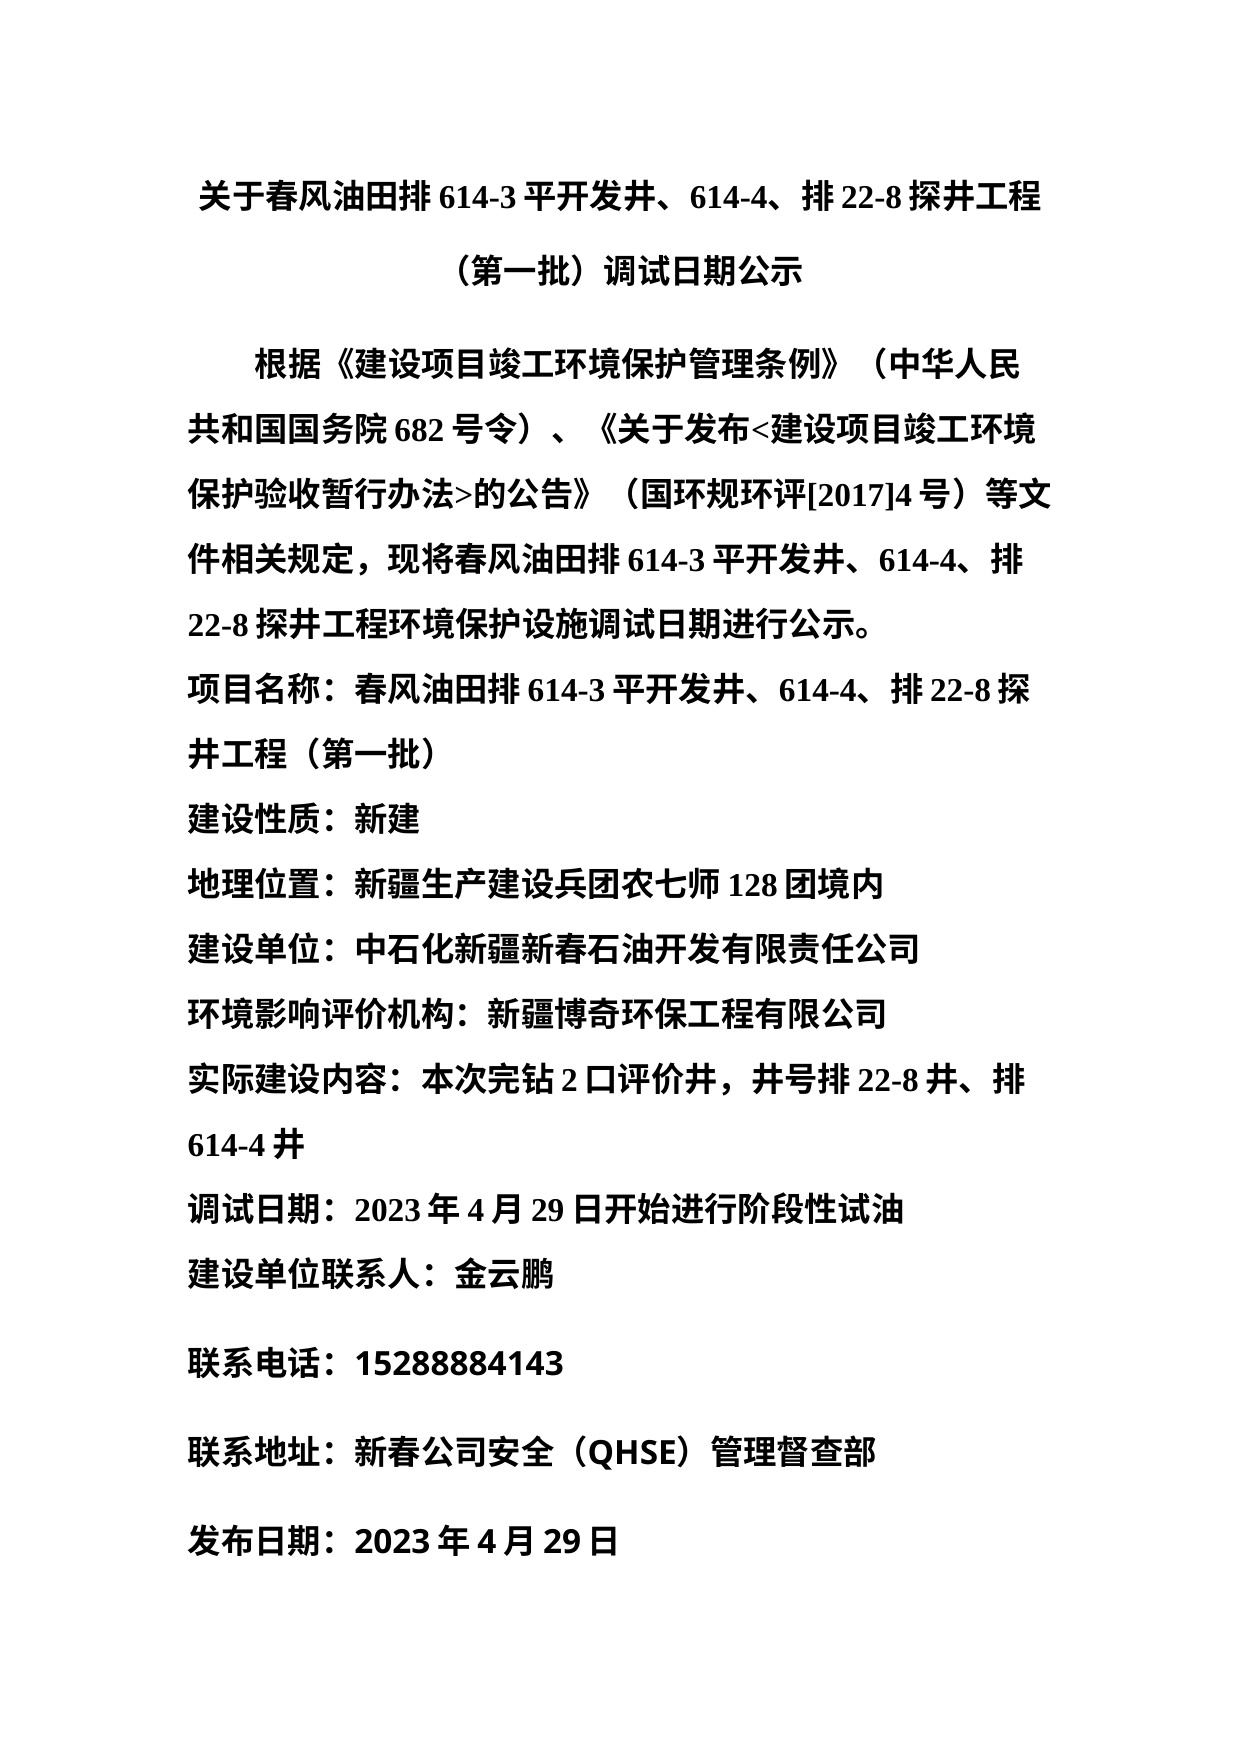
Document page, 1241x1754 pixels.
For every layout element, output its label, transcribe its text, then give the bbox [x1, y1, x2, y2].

list 环境影响评价机构：新疆博奇环保工程有限公司 [187, 980, 1053, 1045]
text 联系电话：15288884143 [187, 1329, 1053, 1394]
text 建设单位联系人：金云鹏 [187, 1240, 1053, 1305]
list 实际建设内容：本次完钻2口评价井，井号排22-8井、排614-4井 [187, 1045, 1053, 1175]
list 建设单位：中石化新疆新春石油开发有限责任公司 [187, 915, 1053, 980]
text 关于春风油田排614-3平开发井、614-4、排22-8探井工程（第一批）调试日期公示 [187, 162, 1053, 302]
list 建设性质：新建 [187, 785, 1053, 850]
text 联系地址：新春公司安全（QHSE）管理督查部 [187, 1418, 1053, 1483]
text 发布日期：2023年4月29日 [187, 1507, 1053, 1572]
list 调试日期：2023年4月29日开始进行阶段性试油 [187, 1175, 1053, 1240]
list 根据《建设项目竣工环境保护管理条例》（中华人民共和国国务院682号令）、《关于发布<建设项目竣工环境保护验收暂行办法>的公告》（国环规环评[2017]4号）等文件相关规定，现将春风油田排614-3平开发井、614-4、排22-8探井工程环境保护设施调试日期进行公示。 [187, 330, 1053, 655]
list 地理位置：新疆生产建设兵团农七师128团境内 [187, 850, 1053, 915]
list 项目名称：春风油田排614-3平开发井、614-4、排22-8探井工程（第一批） [187, 655, 1053, 785]
